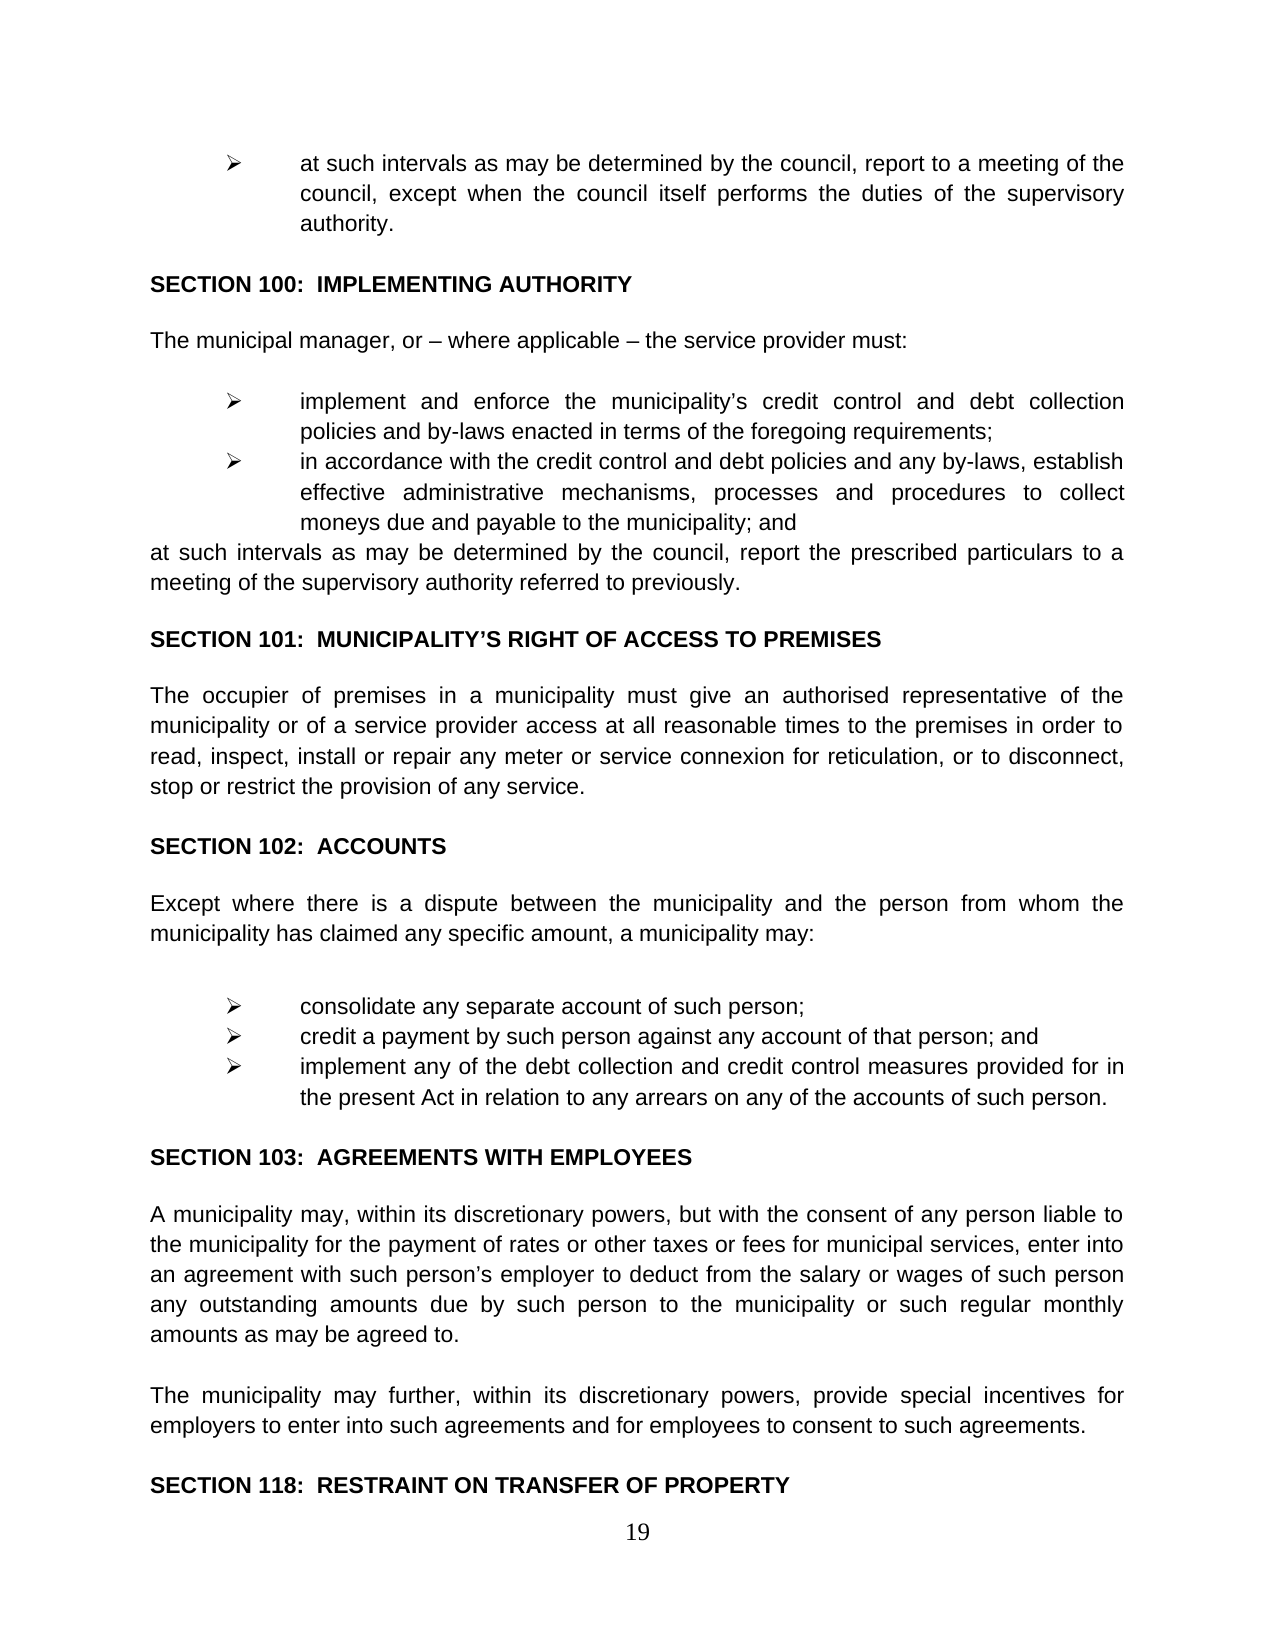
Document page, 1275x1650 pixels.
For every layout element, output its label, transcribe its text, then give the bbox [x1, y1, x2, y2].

text SECTION 101: MUNICIPALITY’S RIGHT OF ACCESS TO PREMISES [150, 626, 1125, 652]
text SECTION 103: AGREEMENTS WITH EMPLOYEES [150, 1144, 1125, 1170]
text The municipality may further, within its discretionary powers, provide special incentives for employers to enter into such agreements and for employees to consent to such agreements. [150, 1382, 1125, 1438]
list implement any of the debt collection and credit control measures provided for in the present Act in relation to any arrears on any of the accounts of such person. [225, 1053, 1125, 1110]
list consolidate any separate account of such person; [225, 993, 1125, 1019]
text Except where there is a dispute between the municipality and the person from whom the municipality has claimed any specific amount, a municipality may: [150, 890, 1125, 946]
text A municipality may, within its discretionary powers, but with the consent of any person liable to the municipality for the payment of rates or other taxes or fees for municipal services, enter into an agreement with such person’s employer to deduct from the salary or wages of such person any outstanding amounts due by such person to the municipality or such regular monthly amounts as may be agreed to. [150, 1201, 1125, 1348]
text SECTION 100: IMPLEMENTING AUTHORITY [150, 271, 1125, 297]
text SECTION 102: ACCOUNTS [150, 833, 1125, 859]
text The occupier of premises in a municipality must give an authorised representative of the municipality or of a service provider access at all reasonable times to the premises in order to read, inspect, install or repair any meter or service connexion for reticulation, or to disconnect, stop or restrict the provision of any service. [150, 682, 1125, 799]
text at such intervals as may be determined by the council, report the prescribed particulars to a meeting of the supervisory authority referred to previously. [150, 539, 1125, 595]
list credit a payment by such person against any account of that person; and [225, 1023, 1125, 1049]
text SECTION 118: RESTRAINT ON TRANSFER OF PROPERTY [150, 1472, 1125, 1499]
list at such intervals as may be determined by the council, report to a meeting of the council, except when the council itself performs the duties of the supervisory authority. [225, 150, 1125, 237]
list implement and enforce the municipality’s credit control and debt collection policies and by-laws enacted in terms of the foregoing requirements; [225, 388, 1125, 444]
text The municipal manager, or – where applicable – the service provider must: [150, 327, 1125, 354]
list in accordance with the credit control and debt policies and any by-laws, establish effective administrative mechanisms, processes and procedures to collect moneys due and payable to the municipality; and [225, 448, 1125, 535]
